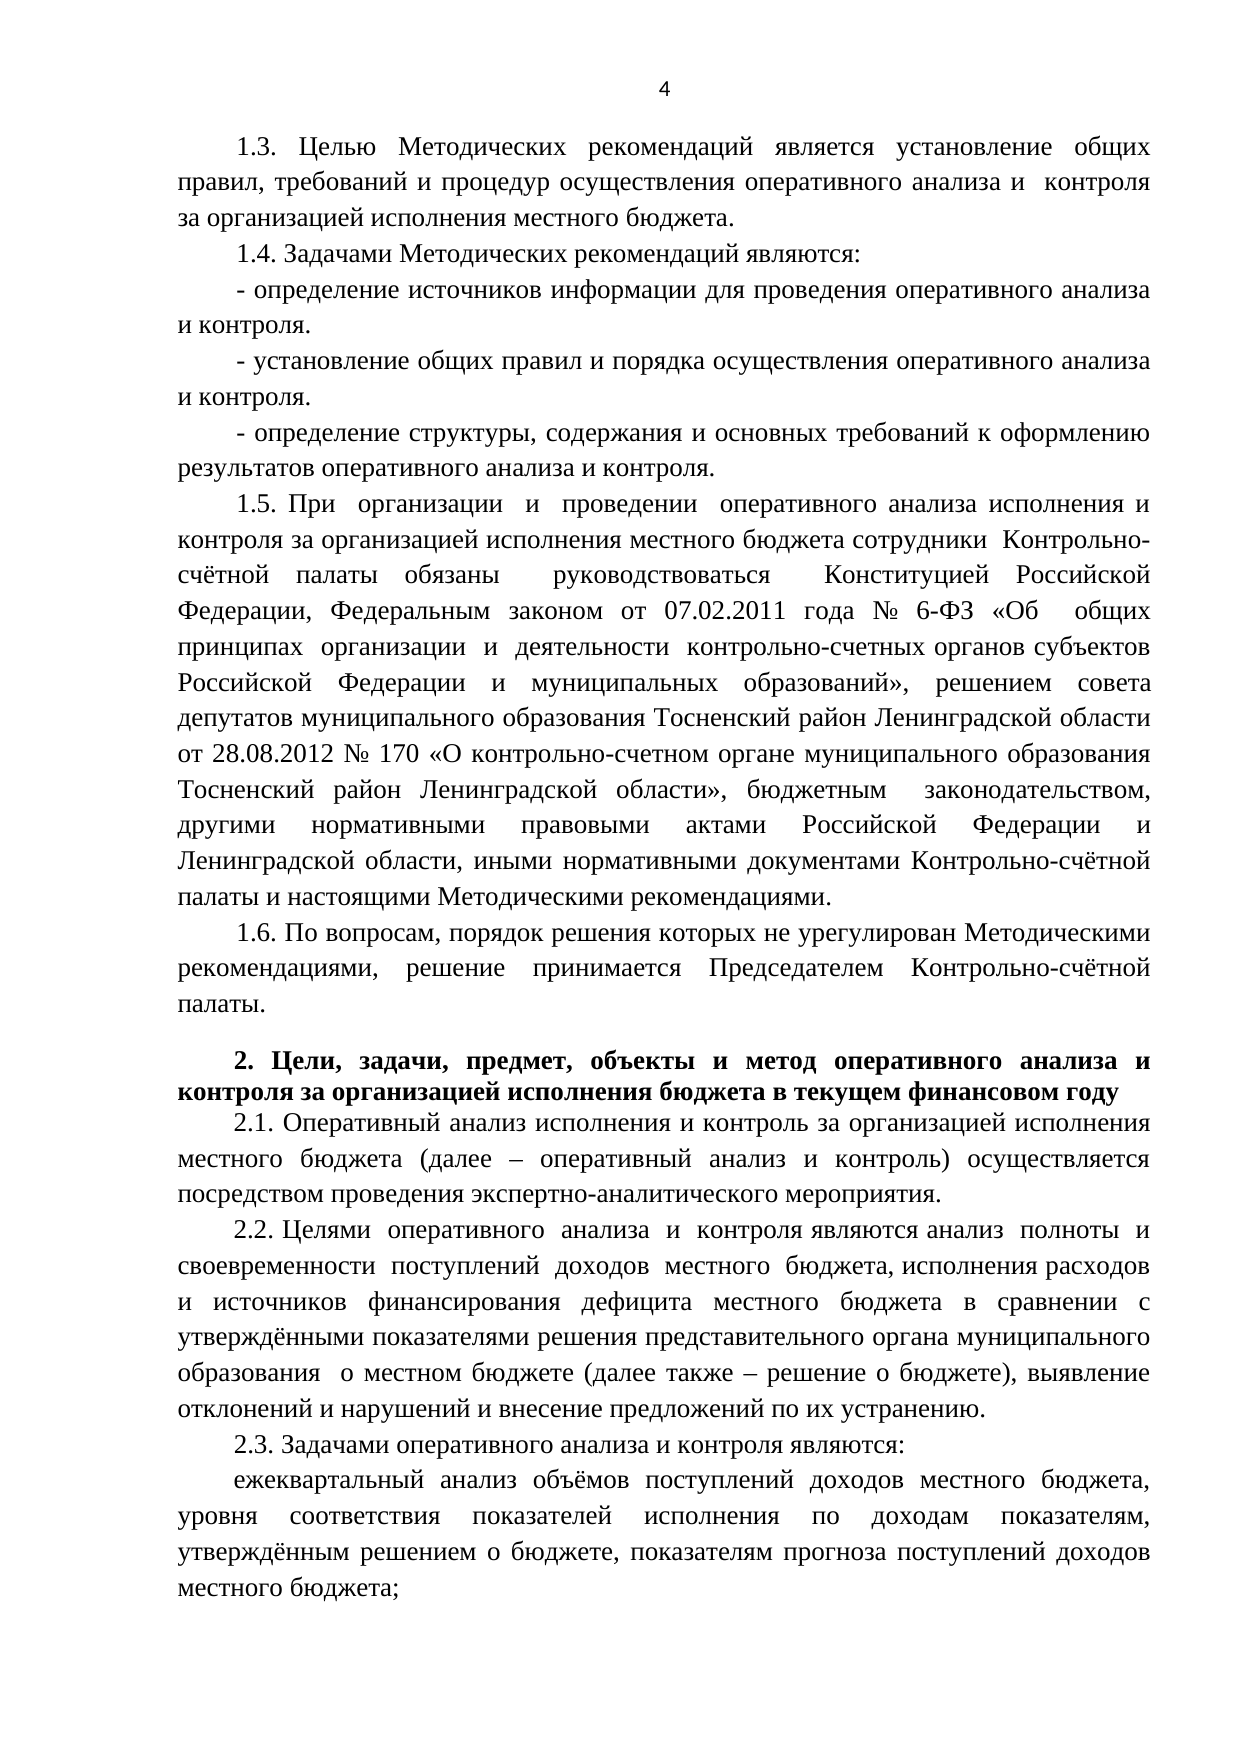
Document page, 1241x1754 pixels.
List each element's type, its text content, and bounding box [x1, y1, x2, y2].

text - определение источников информации для проведения оперативного анализа и контроля. [177, 273, 1152, 339]
text 1.4. Задачами Методических рекомендаций являются: [177, 237, 1152, 268]
text ежеквартальный анализ объёмов поступлений доходов местного бюджета, уровня соответствия показателей исполнения по доходам показателям, утверждённым решением о бюджете, показателям прогноза поступлений доходов местного бюджета; [177, 1463, 1152, 1602]
text - установление общих правил и порядка осуществления оперативного анализа и контроля. [177, 344, 1152, 411]
text 2. Цели, задачи, предмет, объекты и метод оперативного анализа и контроля за организацией исполнения бюджета в текущем финансовом году [177, 1044, 1152, 1106]
text 2.1. Оперативный анализ исполнения и контроль за организацией исполнения местного бюджета (далее – оперативный анализ и контроль) осуществляется посредством проведения экспертно-аналитического мероприятия. [177, 1106, 1152, 1209]
text 1.5. При организации и проведении оперативного анализа исполнения и контроля за организацией исполнения местного бюджета сотрудники Контрольно-счётной палаты обязаны руководствоваться Конституцией Российской Федерации, Федеральным законом от 07.02.2011 года № 6-ФЗ «Об общих принципах организации и деятельности контрольно-счетных органов субъектов Российской Федерации и муниципальных образований», решением совета депутатов муниципального образования Тосненский район Ленинградской области от 28.08.2012 № 170 «О контрольно-счетном органе муниципального образования Тосненский район Ленинградской области», бюджетным законодательством, другими нормативными правовыми актами Российской Федерации и Ленинградской области, иными нормативными документами Контрольно-счётной палаты и настоящими Методическими рекомендациями. [177, 487, 1152, 911]
text 1.3. Целью Методических рекомендаций является установление общих правил, требований и процедур осуществления оперативного анализа и контроля за организацией исполнения местного бюджета. [177, 130, 1152, 232]
text - определение структуры, содержания и основных требований к оформлению результатов оперативного анализа и контроля. [177, 416, 1152, 482]
text 2.3. Задачами оперативного анализа и контроля являются: [177, 1428, 1152, 1459]
text 1.6. По вопросам, порядок решения которых не урегулирован Методическими рекомендациями, решение принимается Председателем Контрольно-счётной палаты. [177, 916, 1152, 1018]
text 2.2. Целями оперативного анализа и контроля являются анализ полноты и своевременности поступлений доходов местного бюджета, исполнения расходов и источников финансирования дефицита местного бюджета в сравнении с утверждёнными показателями решения представительного органа муниципального образования о местном бюджете (далее также – решение о бюджете), выявление отклонений и нарушений и внесение предложений по их устранению. [177, 1213, 1152, 1423]
